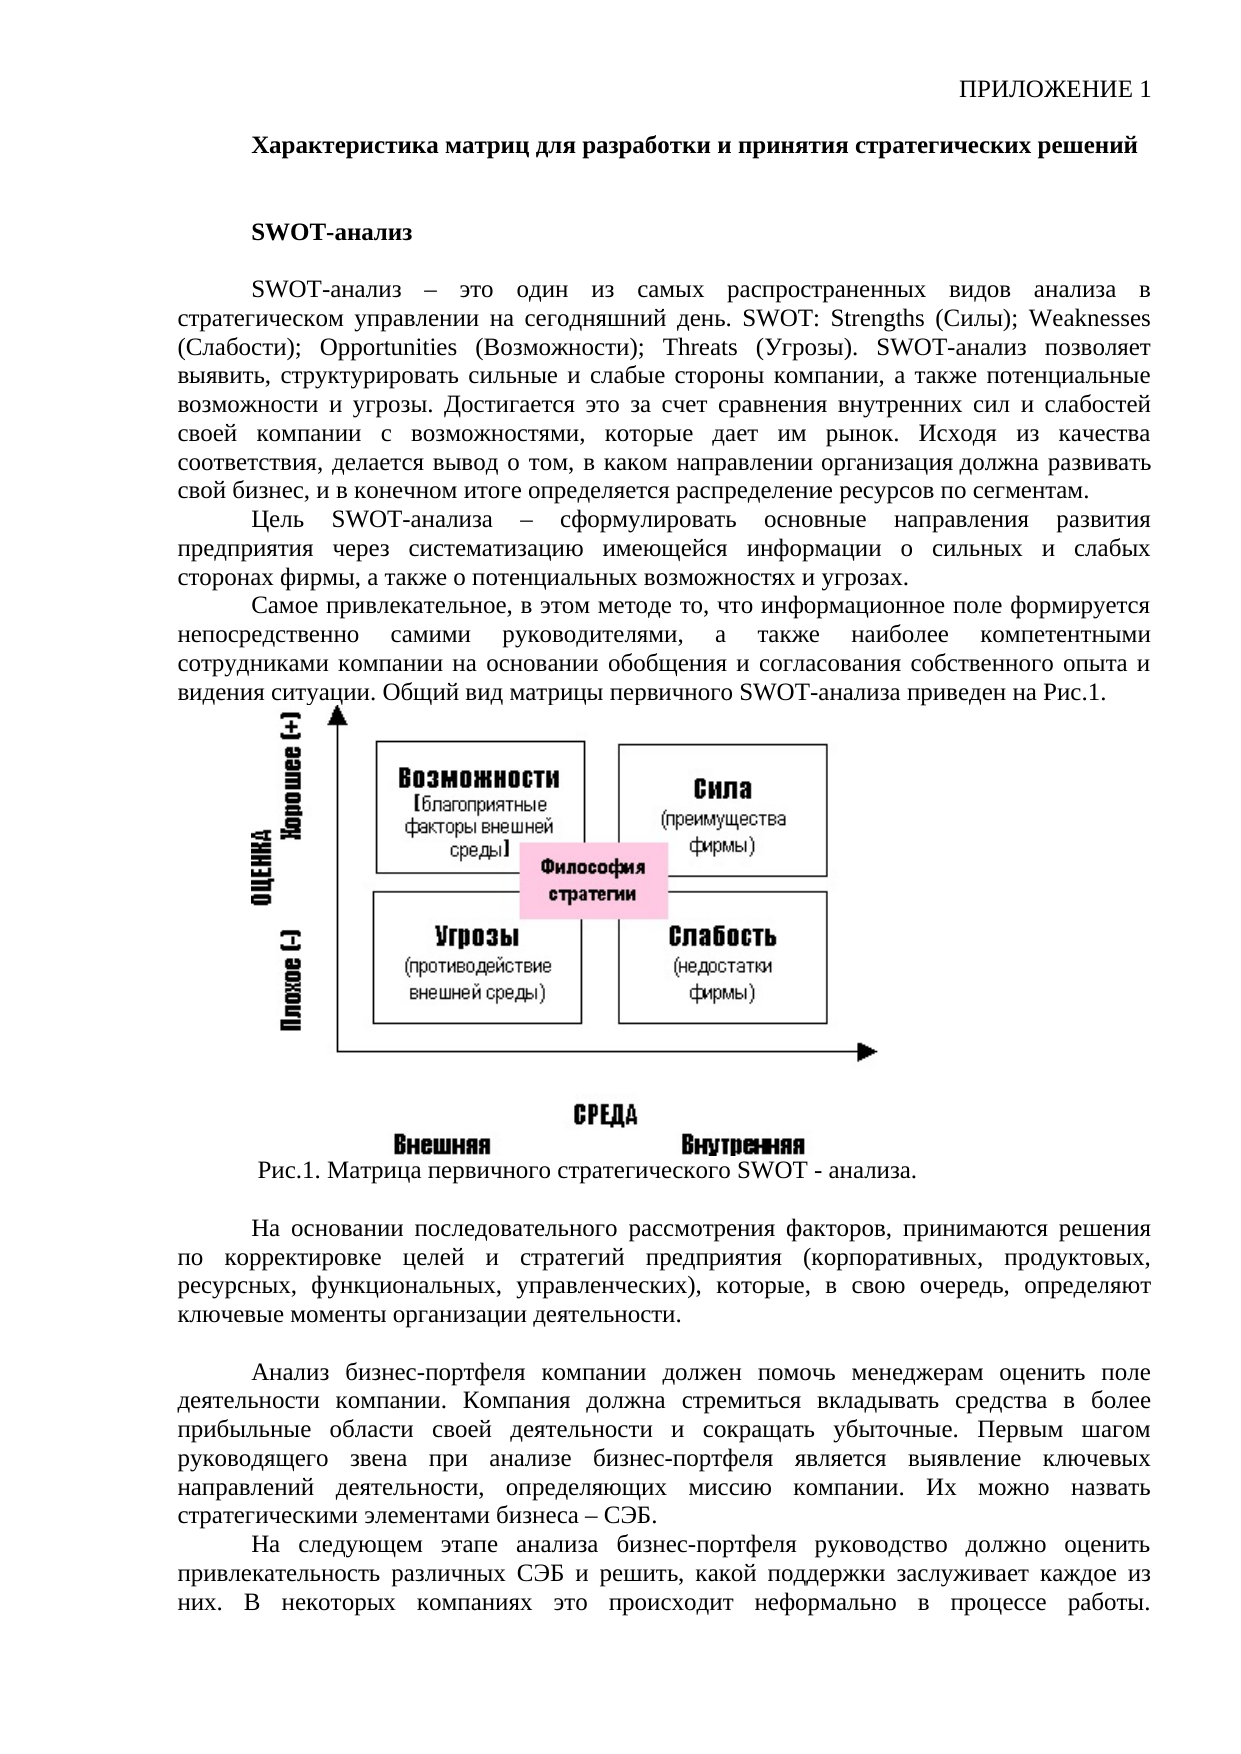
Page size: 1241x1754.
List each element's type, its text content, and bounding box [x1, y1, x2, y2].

text SWOT-анализ – это один из самых распространенных видов анализа в стратегическом управлении на сегодняшний день. SWOT: Strengths (Cилы); Weaknesses (Слабости); Opportunities (Возможности); Threats (Угрозы). SWOT-анализ позволяет выявить, структурировать сильные и слабые стороны компании, а также потенциальные возможности и угрозы. Достигается это за счет сравнения внутренних сил и слабостей своей компании с возможностями, которые дает им рынок. Исходя из качества соответствия, делается вывод о том, в каком направлении организация должна развивать свой бизнес, и в конечном итоге определяется распределение ресурсов по сегментам. [177, 274, 1152, 504]
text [177, 1529, 1152, 1616]
picture [251, 705, 878, 1156]
text SWOT-анализ [177, 217, 1152, 246]
text Самое привлекательное, в этом методе то, что информационное поле формируется непосредственно самими руководителями, а также наиболее компетентными сотрудниками компании на основании обобщения и согласования собственного опыта и видения ситуации. Общий вид матрицы первичного SWOT-анализа приведен на Рис.1. [177, 591, 1152, 706]
text На основании последовательного рассмотрения факторов, принимаются решения по корректировке целей и стратегий предприятия (корпоративных, продуктовых, ресурсных, функциональных, управленческих), которые, в свою очередь, определяют ключевые моменты организации деятельности. [177, 1213, 1152, 1328]
text Характеристика матриц для разработки и принятия стратегических решений [177, 131, 1152, 159]
text Анализ бизнес-портфеля компании должен помочь менеджерам оценить поле деятельности компании. Компания должна стремиться вкладывать средства в более прибыльные области своей деятельности и сокращать убыточные. Первым шагом руководящего звена при анализе бизнес-портфеля является выявление ключевых направлений деятельности, определяющих миссию компании. Их можно назвать стратегическими элементами бизнеса – СЭБ. [177, 1357, 1152, 1529]
text Цель SWOT-анализа – сформулировать основные направления развития предприятия через систематизацию имеющейся информации о сильных и слабых сторонах фирмы, а также о потенциальных возможностях и угрозах. [177, 504, 1152, 591]
text Рис.1. Матрица первичного стратегического SWOT - анализа. [183, 1156, 1145, 1184]
